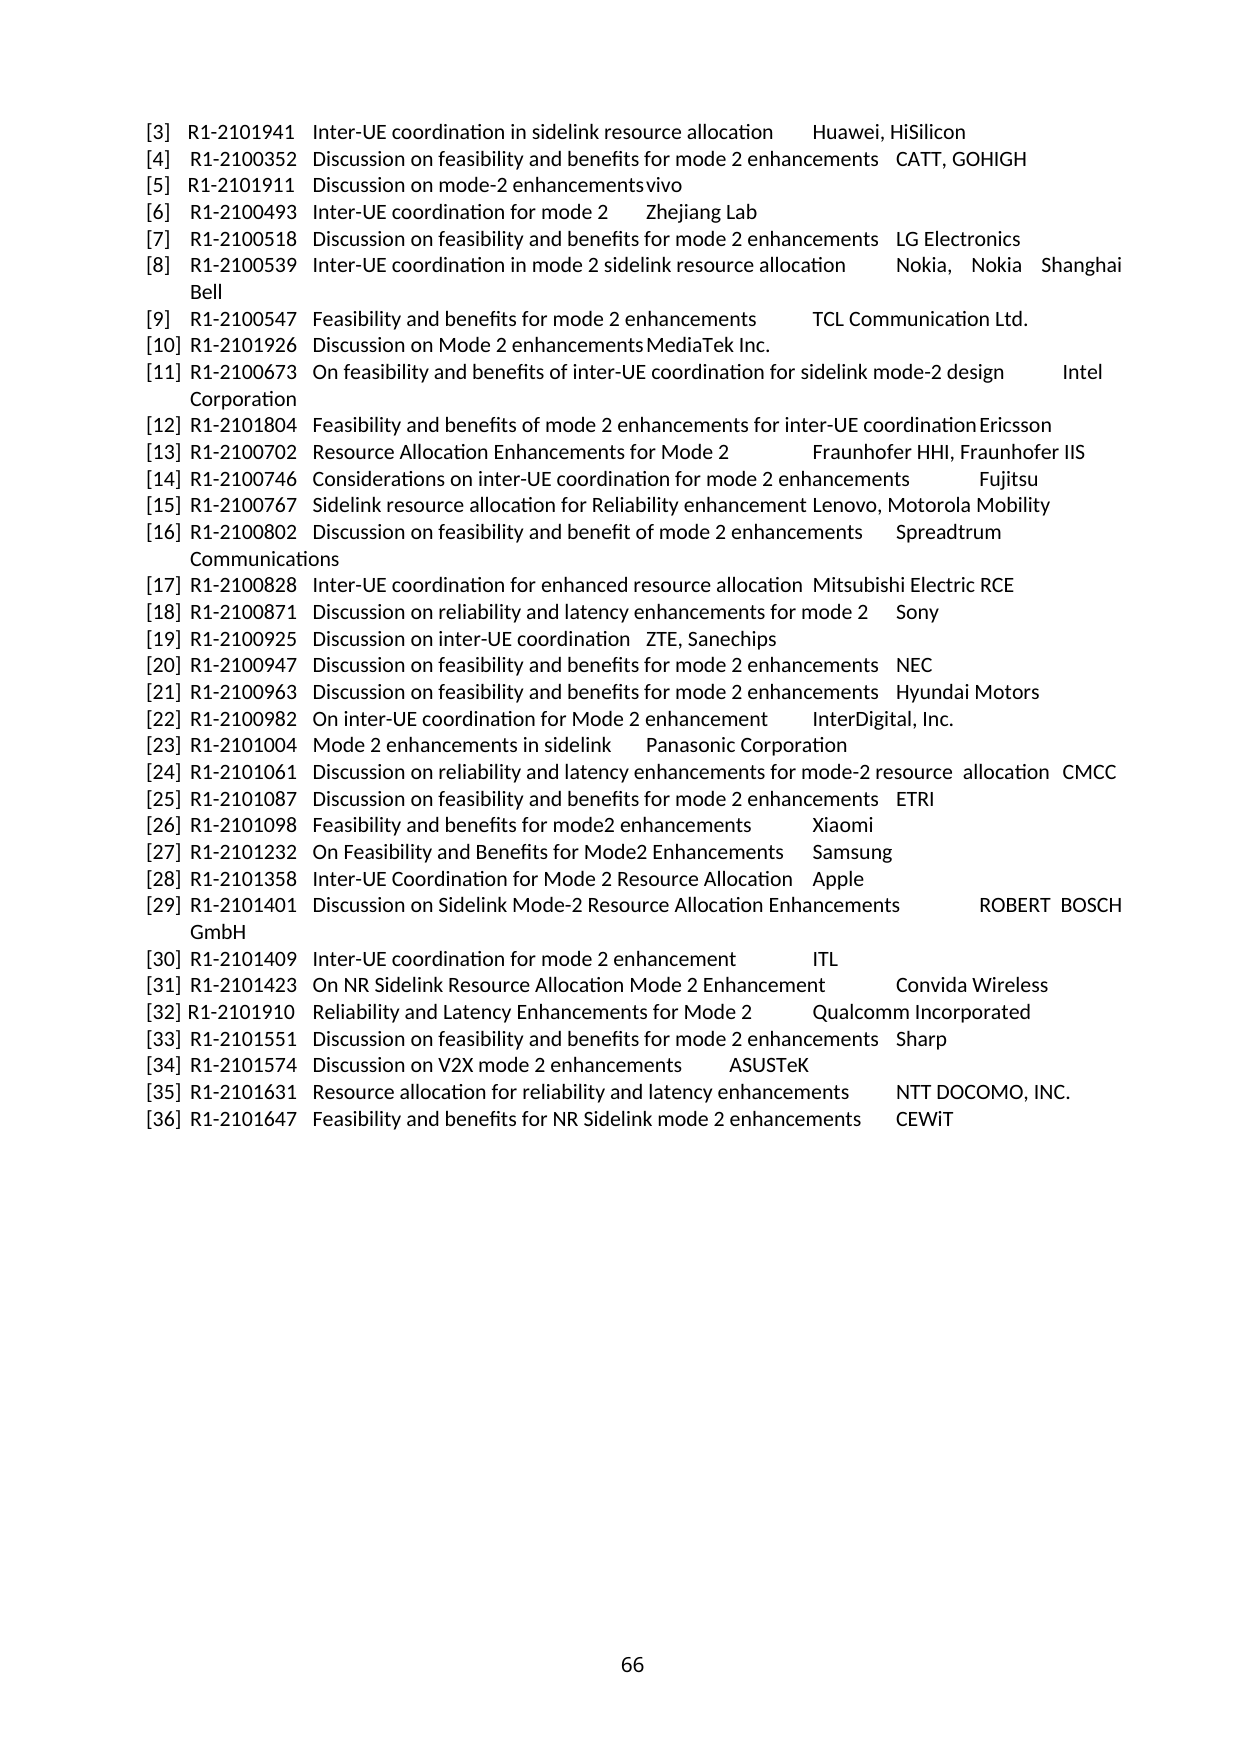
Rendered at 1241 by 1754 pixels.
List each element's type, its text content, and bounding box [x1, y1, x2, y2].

list R1-2100925 Discussion on inter-UE coordination ZTE, Sanechips [146, 625, 1122, 651]
list R1-2100702 Resource Allocation Enhancements for Mode 2 Fraunhofer HHI, Fraunhofer IIS [146, 438, 1122, 465]
list R1-2101910 Reliability and Latency Enhancements for Mode 2 Qualcomm Incorporated [146, 998, 1122, 1025]
list R1-2100673 On feasibility and benefits of inter-UE coordination for sidelink mode-2 design Intel Corporation [146, 358, 1122, 411]
list R1-2100547 Feasibility and benefits for mode 2 enhancements TCL Communication Ltd. [146, 305, 1122, 331]
list R1-2101409 Inter-UE coordination for mode 2 enhancement ITL [146, 945, 1122, 971]
list R1-2101423 On NR Sidelink Resource Allocation Mode 2 Enhancement Convida Wireless [146, 971, 1122, 998]
list R1-2100802 Discussion on feasibility and benefit of mode 2 enhancements Spreadtrum Communications [146, 518, 1122, 571]
list R1-2100493 Inter-UE coordination for mode 2 Zhejiang Lab [146, 198, 1122, 225]
list R1-2100947 Discussion on feasibility and benefits for mode 2 enhancements NEC [146, 651, 1122, 678]
list R1-2101631 Resource allocation for reliability and latency enhancements NTT DOCOMO, INC. [146, 1078, 1122, 1105]
list R1-2101941 Inter-UE coordination in sidelink resource allocation Huawei, HiSilicon [146, 118, 1122, 145]
list R1-2100518 Discussion on feasibility and benefits for mode 2 enhancements LG Electronics [146, 225, 1122, 251]
list R1-2101911 Discussion on mode-2 enhancements vivo [146, 171, 1122, 198]
list R1-2100982 On inter-UE coordination for Mode 2 enhancement InterDigital, Inc. [146, 705, 1122, 731]
list R1-2101087 Discussion on feasibility and benefits for mode 2 enhancements ETRI [146, 785, 1122, 811]
list R1-2101232 On Feasibility and Benefits for Mode2 Enhancements Samsung [146, 838, 1122, 865]
list R1-2101098 Feasibility and benefits for mode2 enhancements Xiaomi [146, 811, 1122, 838]
list R1-2100746 Considerations on inter-UE coordination for mode 2 enhancements Fujitsu [146, 465, 1122, 491]
list R1-2101061 Discussion on reliability and latency enhancements for mode-2 resource allocation CMCC [146, 758, 1122, 785]
list R1-2101647 Feasibility and benefits for NR Sidelink mode 2 enhancements CEWiT [146, 1105, 1122, 1131]
list R1-2100963 Discussion on feasibility and benefits for mode 2 enhancements Hyundai Motors [146, 678, 1122, 705]
list R1-2101926 Discussion on Mode 2 enhancements MediaTek Inc. [146, 331, 1122, 358]
list R1-2100352 Discussion on feasibility and benefits for mode 2 enhancements CATT, GOHIGH [146, 145, 1122, 171]
list R1-2101551 Discussion on feasibility and benefits for mode 2 enhancements Sharp [146, 1025, 1122, 1051]
list R1-2101804 Feasibility and benefits of mode 2 enhancements for inter-UE coordination Ericsson [146, 411, 1122, 438]
list R1-2100871 Discussion on reliability and latency enhancements for mode 2 Sony [146, 598, 1122, 625]
list R1-2101401 Discussion on Sidelink Mode-2 Resource Allocation Enhancements ROBERT BOSCH GmbH [146, 891, 1122, 945]
list R1-2100539 Inter-UE coordination in mode 2 sidelink resource allocation Nokia, Nokia Shanghai Bell [146, 251, 1122, 305]
list R1-2101004 Mode 2 enhancements in sidelink Panasonic Corporation [146, 731, 1122, 758]
list R1-2101358 Inter-UE Coordination for Mode 2 Resource Allocation Apple [146, 865, 1122, 891]
list R1-2100828 Inter-UE coordination for enhanced resource allocation Mitsubishi Electric RCE [146, 571, 1122, 598]
list R1-2101574 Discussion on V2X mode 2 enhancements ASUSTeK [146, 1051, 1122, 1078]
list R1-2100767 Sidelink resource allocation for Reliability enhancement Lenovo, Motorola Mobility [146, 491, 1122, 518]
